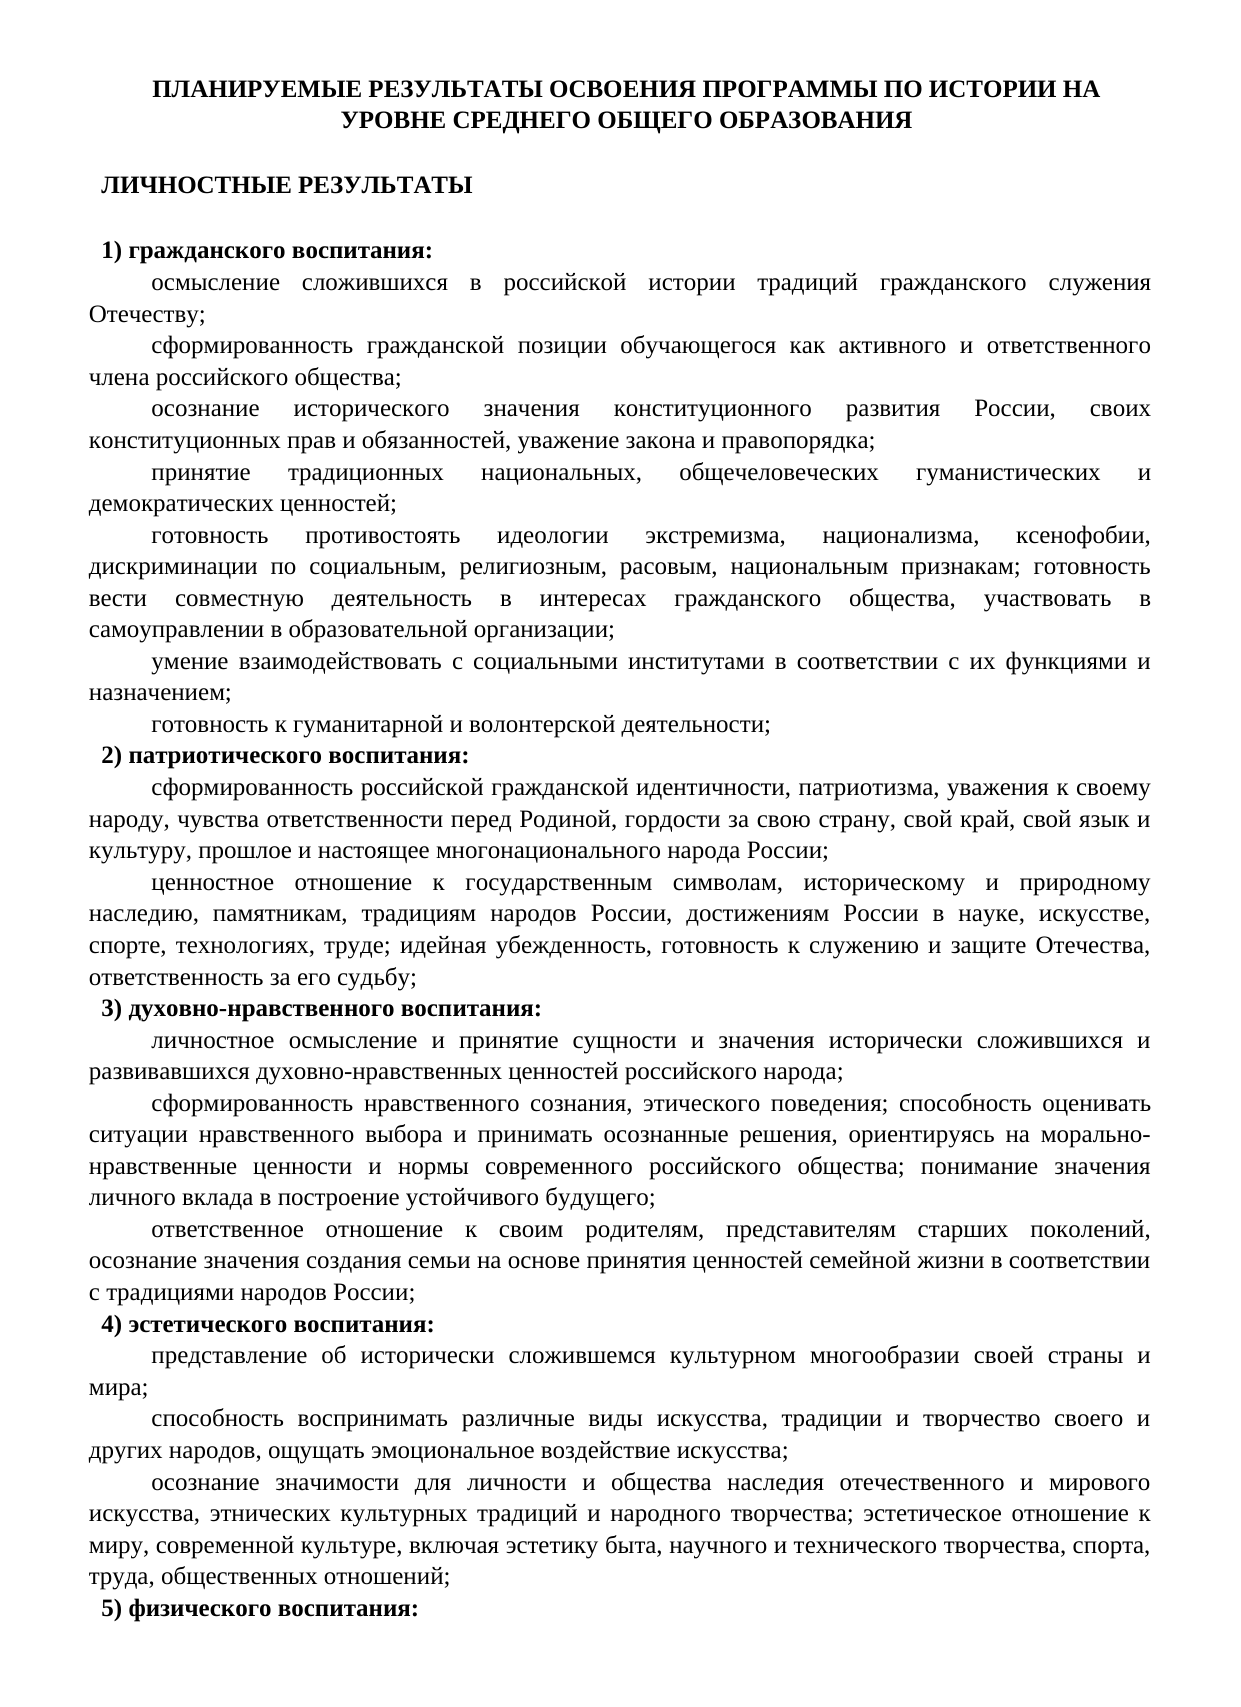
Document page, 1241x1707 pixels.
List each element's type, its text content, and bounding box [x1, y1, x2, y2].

text сформированность гражданской позиции обучающегося как активного и ответственного члена российского общества; [89, 330, 1152, 391]
text осмысление сложившихся в российской истории традиций гражданского служения Отечеству; [89, 267, 1152, 327]
text способность воспринимать различные виды искусства, традиции и творчество своего и других народов, ощущать эмоциональное воздействие искусства; [89, 1403, 1152, 1464]
text ценностное отношение к государственным символам, историческому и природному наследию, памятникам, традициям народов России, достижениям России в науке, искусстве, спорте, технологиях, труде; идейная убежденность, готовность к служению и защите Отечества, ответственность за его судьбу; [89, 867, 1152, 990]
text готовность противостоять идеологии экстремизма, национализма, ксенофобии, дискриминации по социальным, религиозным, расовым, национальным признакам; готовность вести совместную деятельность в интересах гражданского общества, участвовать в самоуправлении в образовательной организации; [89, 520, 1152, 643]
text 5) физического воспитания: [101, 1593, 1152, 1622]
text 4) эстетического воспитания: [101, 1309, 1152, 1337]
text умение взаимодействовать с социальными институтами в соответствии с их функциями и назначением; [89, 646, 1152, 706]
text ЛИЧНОСТНЫЕ РЕЗУЛЬТАТЫ [101, 171, 1152, 199]
text ПЛАНИРУЕМЫЕ РЕЗУЛЬТАТЫ ОСВОЕНИЯ ПРОГРАММЫ ПО ИСТОРИИ НА УРОВНЕ СРЕДНЕГО ОБЩЕГО ОБРАЗОВАНИЯ [101, 74, 1152, 134]
text осознание исторического значения конституционного развития России, своих конституционных прав и обязанностей, уважение закона и правопорядка; [89, 393, 1152, 454]
text 3) духовно-нравственного воспитания: [101, 993, 1152, 1022]
text личностное осмысление и принятие сущности и значения исторически сложившихся и развивавшихся духовно-нравственных ценностей российского народа; [89, 1025, 1152, 1085]
text 2) патриотического воспитания: [101, 741, 1152, 769]
text ответственное отношение к своим родителям, представителям старших поколений, осознание значения создания семьи на основе принятия ценностей семейной жизни в соответствии с традициями народов России; [89, 1214, 1152, 1306]
text принятие традиционных национальных, общечеловеческих гуманистических и демократических ценностей; [89, 457, 1152, 517]
text готовность к гуманитарной и волонтерской деятельности; [89, 709, 1152, 738]
text сформированность нравственного сознания, этического поведения; способность оценивать ситуации нравственного выбора и принимать осознанные решения, ориентируясь на морально-нравственные ценности и нормы современного российского общества; понимание значения личного вклада в построение устойчивого будущего; [89, 1088, 1152, 1211]
text осознание значимости для личности и общества наследия отечественного и мирового искусства, этнических культурных традиций и народного творчества; эстетическое отношение к миру, современной культуре, включая эстетику быта, научного и технического творчества, спорта, труда, общественных отношений; [89, 1467, 1152, 1590]
text сформированность российской гражданской идентичности, патриотизма, уважения к своему народу, чувства ответственности перед Родиной, гордости за свою страну, свой край, свой язык и культуру, прошлое и настоящее многонационального народа России; [89, 772, 1152, 864]
text 1) гражданского воспитания: [101, 236, 1152, 264]
text представление об исторически сложившемся культурном многообразии своей страны и мира; [89, 1340, 1152, 1401]
